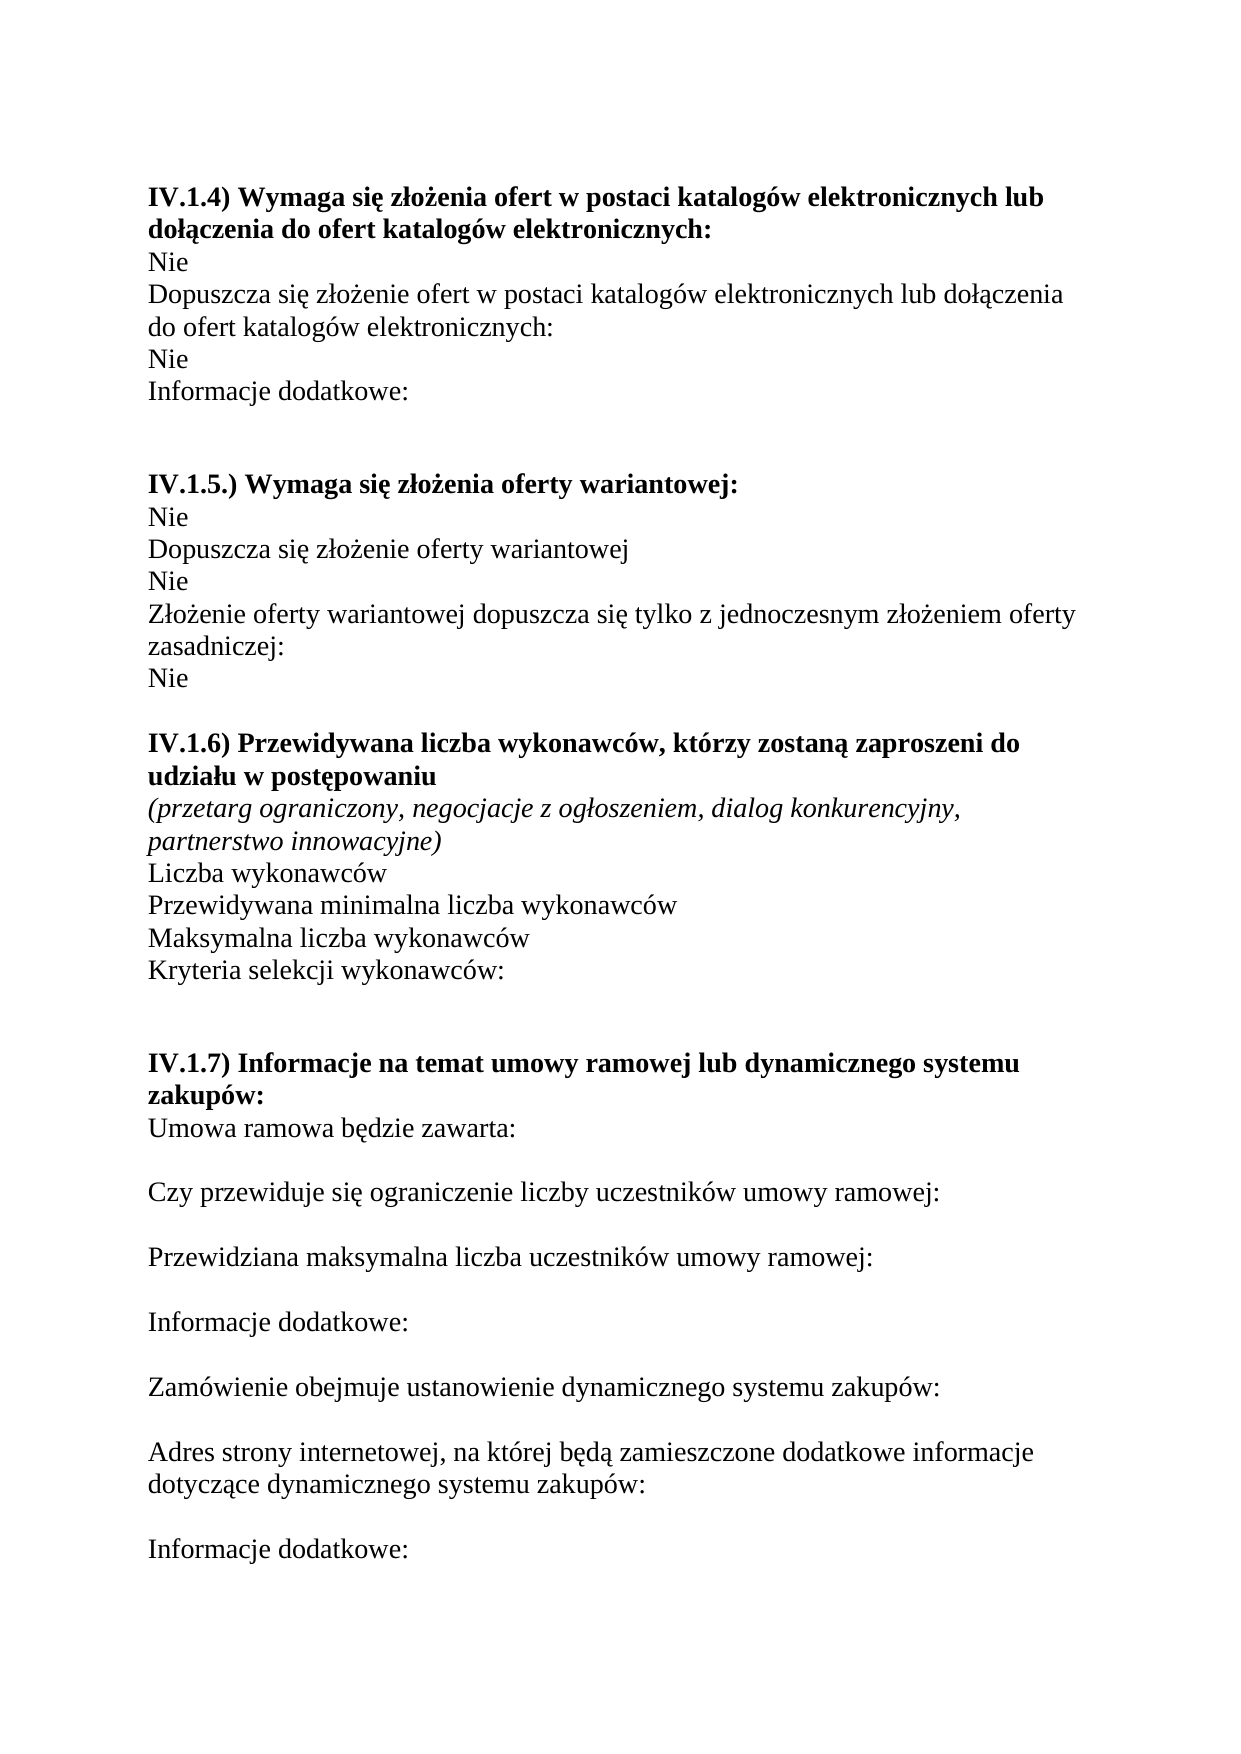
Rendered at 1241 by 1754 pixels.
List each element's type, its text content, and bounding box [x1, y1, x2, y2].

text IV.1.7) Informacje na temat umowy ramowej lub dynamicznego systemu zakupów: [148, 1013, 1093, 1111]
text Nie Dopuszcza się złożenie oferty wariantowej Nie Złożenie oferty wariantowej dopuszcza się tylko z jednoczesnym złożeniem oferty zasadniczej: Nie [148, 499, 1093, 694]
text Liczba wykonawców Przewidywana minimalna liczba wykonawców Maksymalna liczba wykonawców Kryteria selekcji wykonawców: [148, 856, 1093, 1013]
text IV.1.5.) Wymaga się złożenia oferty wariantowej: [148, 435, 1093, 499]
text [148, 1111, 1093, 1597]
text IV.1.4) Wymaga się złożenia ofert w postaci katalogów elektronicznych lub dołączenia do ofert katalogów elektronicznych: [148, 148, 1093, 245]
text IV.1.6) Przewidywana liczba wykonawców, którzy zostaną zaproszeni do udziału w postępowaniu (przetarg ograniczony, negocjacje z ogłoszeniem, dialog konkurencyjny, partnerstwo innowacyjne) [148, 694, 1093, 856]
text Nie Dopuszcza się złożenie ofert w postaci katalogów elektronicznych lub dołączenia do ofert katalogów elektronicznych: Nie Informacje dodatkowe: [148, 245, 1093, 435]
